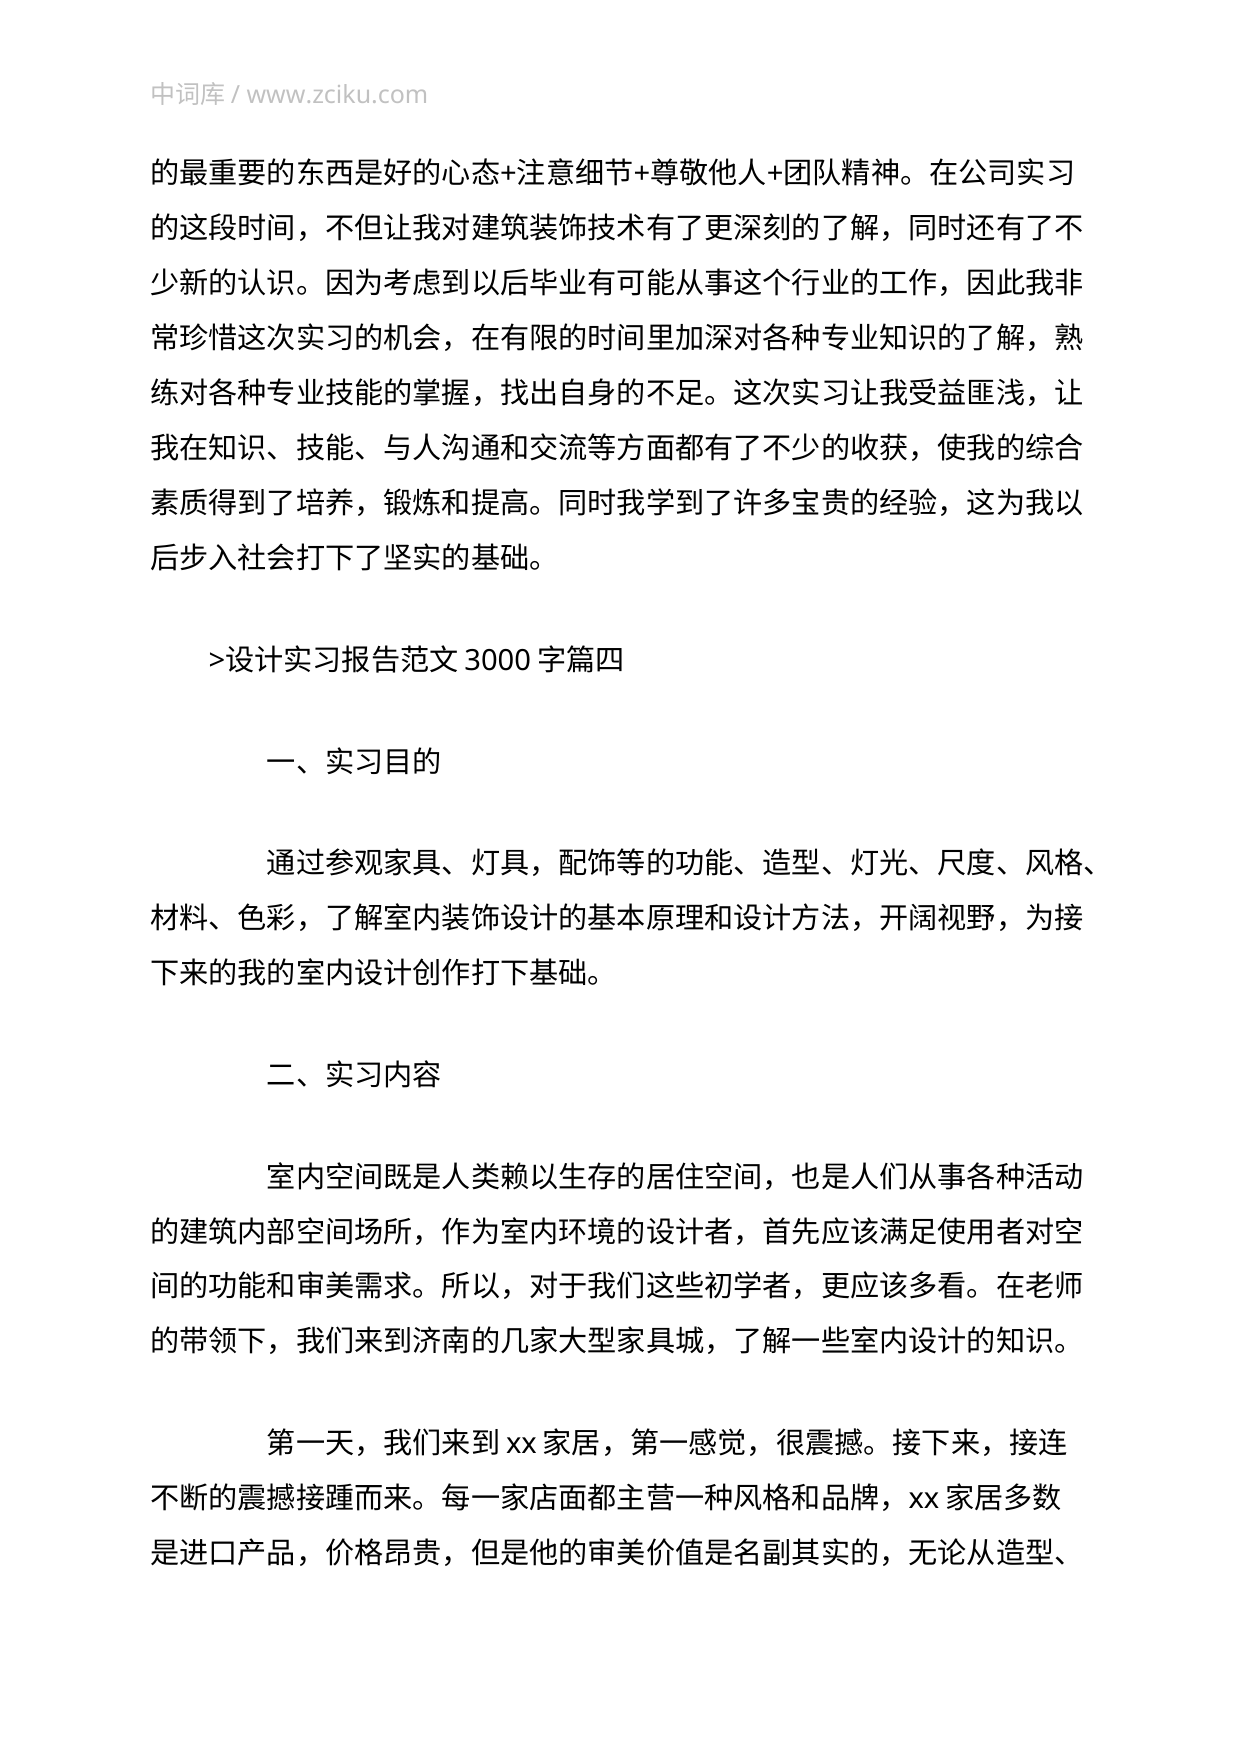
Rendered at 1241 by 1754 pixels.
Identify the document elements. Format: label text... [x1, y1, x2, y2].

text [150, 150, 1090, 577]
text >设计实习报告范文3000字篇四 [150, 636, 1090, 678]
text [150, 1420, 1090, 1572]
text 通过参观家具、灯具，配饰等的功能、造型、灯光、尺度、风格、材料、色彩，了解室内装饰设计的基本原理和设计方法，开阔视野，为接下来的我的室内设计创作打下基础。 [150, 840, 1090, 992]
text 一、实习目的 [150, 738, 1090, 780]
text 二、实习内容 [150, 1051, 1090, 1094]
text 室内空间既是人类赖以生存的居住空间，也是人们从事各种活动的建筑内部空间场所，作为室内环境的设计者，首先应该满足使用者对空间的功能和审美需求。所以，对于我们这些初学者，更应该多看。在老师的带领下，我们来到济南的几家大型家具城，了解一些室内设计的知识。 [150, 1153, 1090, 1360]
